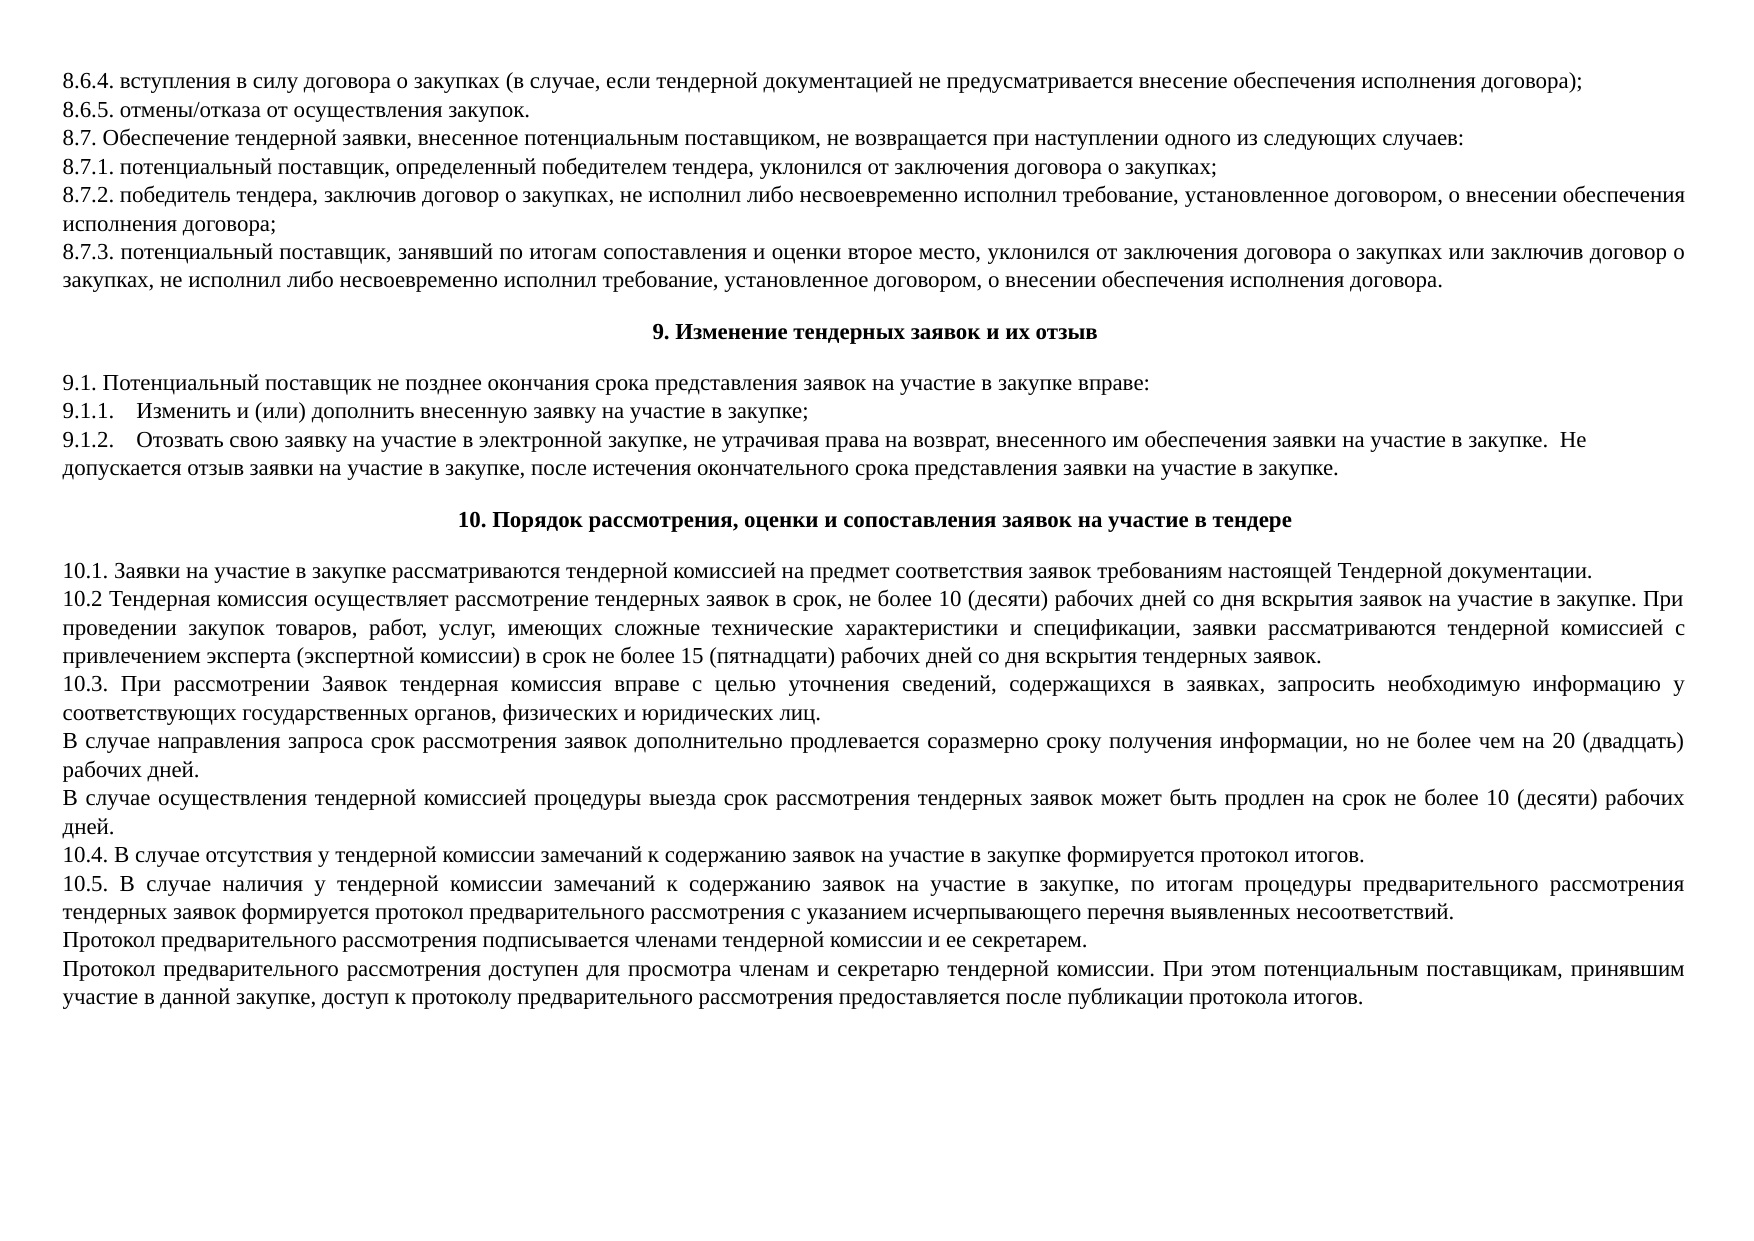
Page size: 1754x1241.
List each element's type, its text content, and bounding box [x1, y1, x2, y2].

list Отозвать свою заявку на участие в электронной закупке, не утрачивая права на возврат, внесенного им обеспечения заявки на участие в закупке. Не допускается отзыв заявки на участие в закупке, после истечения окончательного срока представления заявки на участие в закупке. [62, 426, 1688, 481]
text 9.1. Потенциальный поставщик не позднее окончания срока представления заявок на участие в закупке вправе: [62, 369, 1688, 395]
text 10.4. В случае отсутствия у тендерной комиссии замечаний к содержанию заявок на участие в закупке формируется протокол итогов. [62, 841, 1688, 867]
text 8.7. Обеспечение тендерной заявки, внесенное потенциальным поставщиком, не возвращается при наступлении одного из следующих случаев: [62, 124, 1688, 151]
text 10.5. В случае наличия у тендерной комиссии замечаний к содержанию заявок на участие в закупке, по итогам процедуры предварительного рассмотрения тендерных заявок формируется протокол предварительного рассмотрения с указанием исчерпывающего перечня выявленных несоответствий. [62, 869, 1688, 924]
text В случае осуществления тендерной комиссией процедуры выезда срок рассмотрения тендерных заявок может быть продлен на срок не более 10 (десяти) рабочих дней. [62, 784, 1688, 839]
list Изменить и (или) дополнить внесенную заявку на участие в закупке; [62, 397, 1688, 424]
text В случае направления запроса срок рассмотрения заявок дополнительно продлевается соразмерно сроку получения информации, но не более чем на 20 (двадцать) рабочих дней. [62, 727, 1688, 782]
text 8.7.1. потенциальный поставщик, определенный победителем тендера, уклонился от заключения договора о закупках; [62, 153, 1688, 179]
text Протокол предварительного рассмотрения доступен для просмотра членам и секретарю тендерной комиссии. При этом потенциальным поставщикам, принявшим участие в данной закупке, доступ к протоколу предварительного рассмотрения предоставляется после публикации протокола итогов. [62, 955, 1688, 1010]
text 10.1. Заявки на участие в закупке рассматриваются тендерной комиссией на предмет соответствия заявок требованиям настоящей Тендерной документации. [62, 557, 1688, 583]
text 10.2 Тендерная комиссия осуществляет рассмотрение тендерных заявок в срок, не более 10 (десяти) рабочих дней со дня вскрытия заявок на участие в закупке. При проведении закупок товаров, работ, услуг, имеющих сложные технические характеристики и спецификации, заявки рассматриваются тендерной комиссией с привлечением эксперта (экспертной комиссии) в срок не более 15 (пятнадцати) рабочих дней со дня вскрытия тендерных заявок. [62, 585, 1688, 668]
text Протокол предварительного рассмотрения подписывается членами тендерной комиссии и ее секретарем. [62, 926, 1688, 953]
subtitle 10. Порядок рассмотрения, оценки и сопоставления заявок на участие в тендере [62, 506, 1688, 532]
subtitle 9. Изменение тендерных заявок и их отзыв [62, 318, 1688, 344]
text 10.3. При рассмотрении Заявок тендерная комиссия вправе с целью уточнения сведений, содержащихся в заявках, запросить необходимую информацию у соответствующих государственных органов, физических и юридических лиц. [62, 671, 1688, 725]
text 8.6.4. вступления в силу договора о закупках (в случае, если тендерной документацией не предусматривается внесение обеспечения исполнения договора); [62, 67, 1688, 94]
text 8.7.3. потенциальный поставщик, занявший по итогам сопоставления и оценки второе место, уклонился от заключения договора о закупках или заключив договор о закупках, не исполнил либо несвоевременно исполнил требование, установленное договором, о внесении обеспечения исполнения договора. [62, 238, 1688, 293]
text 8.7.2. победитель тендера, заключив договор о закупках, не исполнил либо несвоевременно исполнил требование, установленное договором, о внесении обеспечения исполнения договора; [62, 181, 1688, 236]
text 8.6.5. отмены/отказа от осуществления закупок. [62, 96, 1688, 122]
